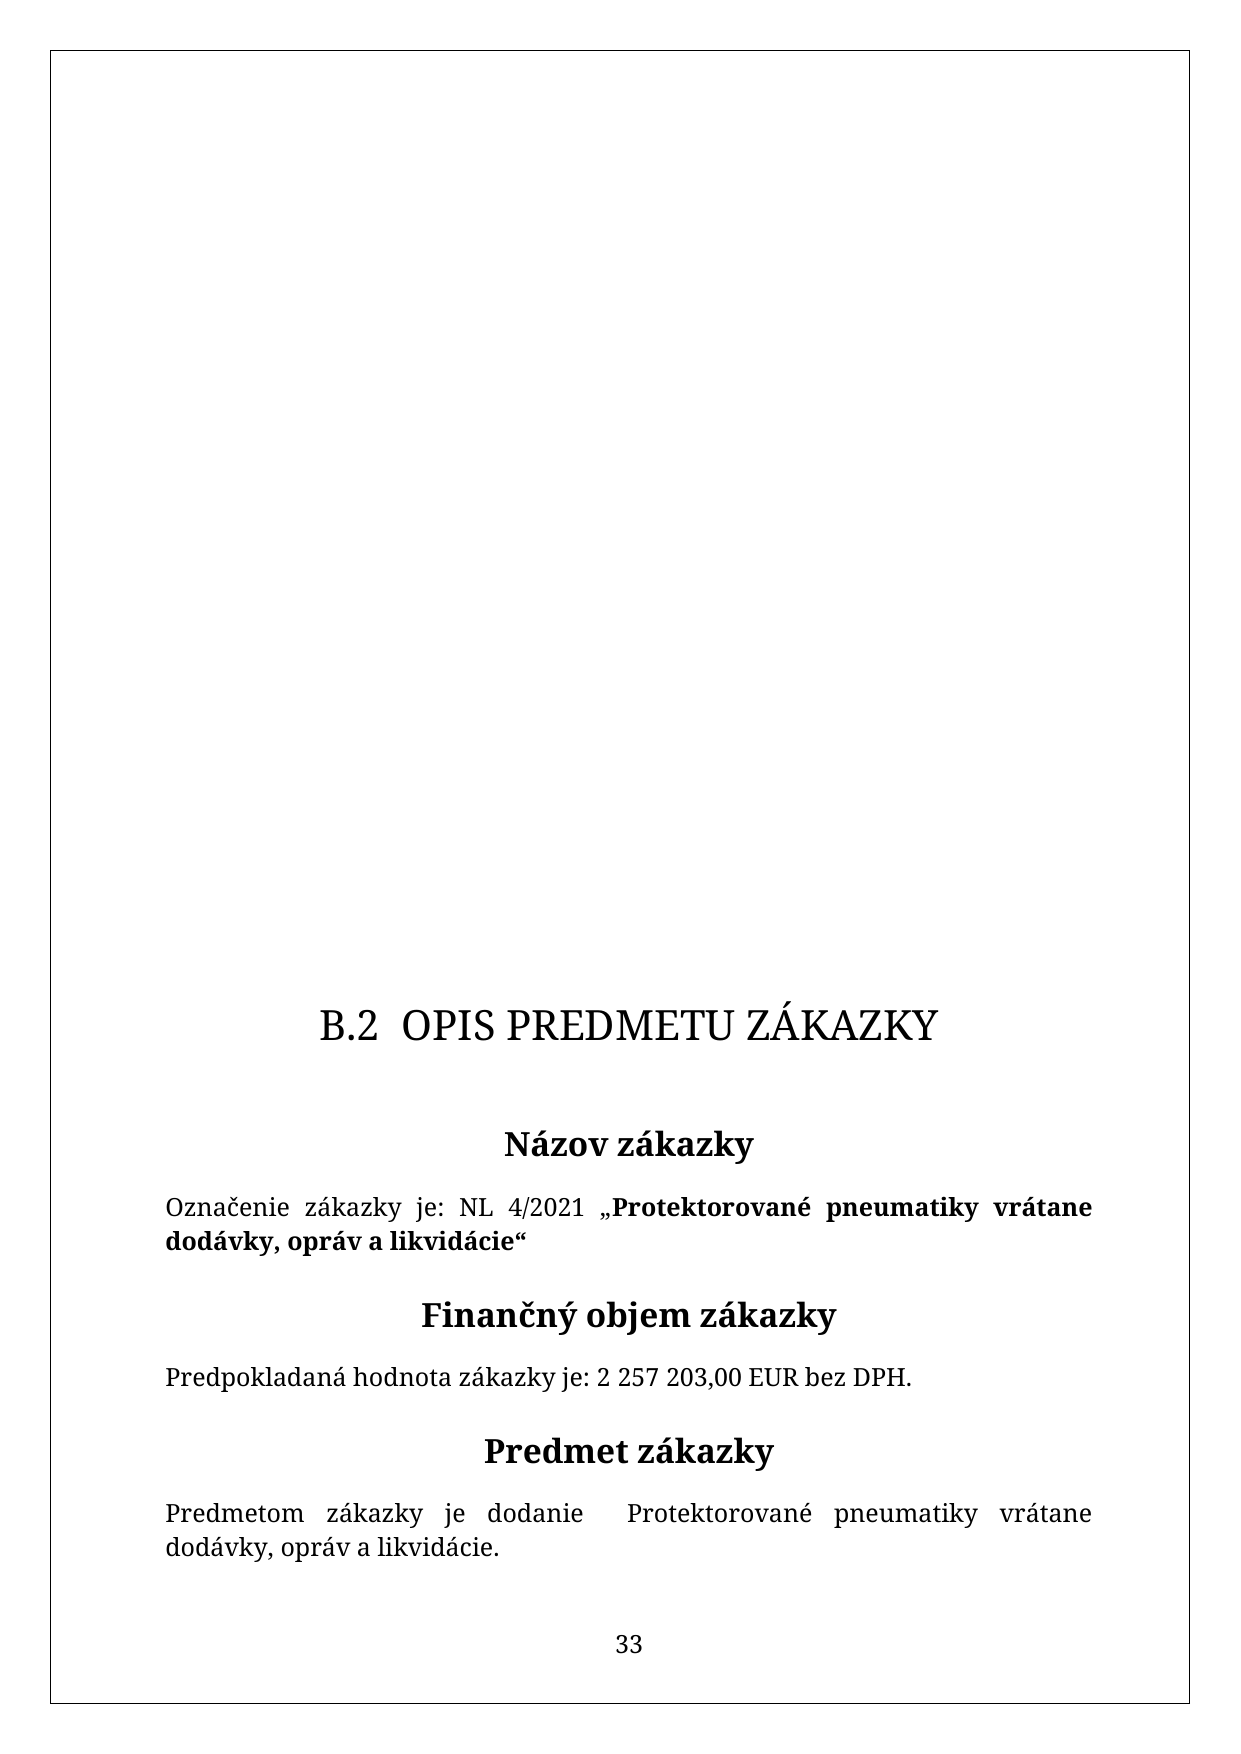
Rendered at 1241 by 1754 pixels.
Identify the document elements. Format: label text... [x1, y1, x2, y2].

text Predpokladaná hodnota zákazky je: 2 257 203,00 EUR bez DPH. [165, 1359, 1093, 1393]
subtitle Názov zákazky [165, 1121, 1093, 1166]
subtitle Finančný objem zákazky [165, 1291, 1093, 1337]
text Označenie zákazky je: NL 4/2021 „Protektorované pneumatiky vrátane dodávky, opráv a likvidácie“ [165, 1189, 1093, 1257]
subtitle B.2 OPIS PREDMETU ZÁKAZKY [165, 996, 1093, 1053]
text Predmetom zákazky je dodanie Protektorované pneumatiky vrátane dodávky, opráv a likvidácie. [165, 1496, 1093, 1564]
subtitle Predmet zákazky [165, 1428, 1093, 1473]
